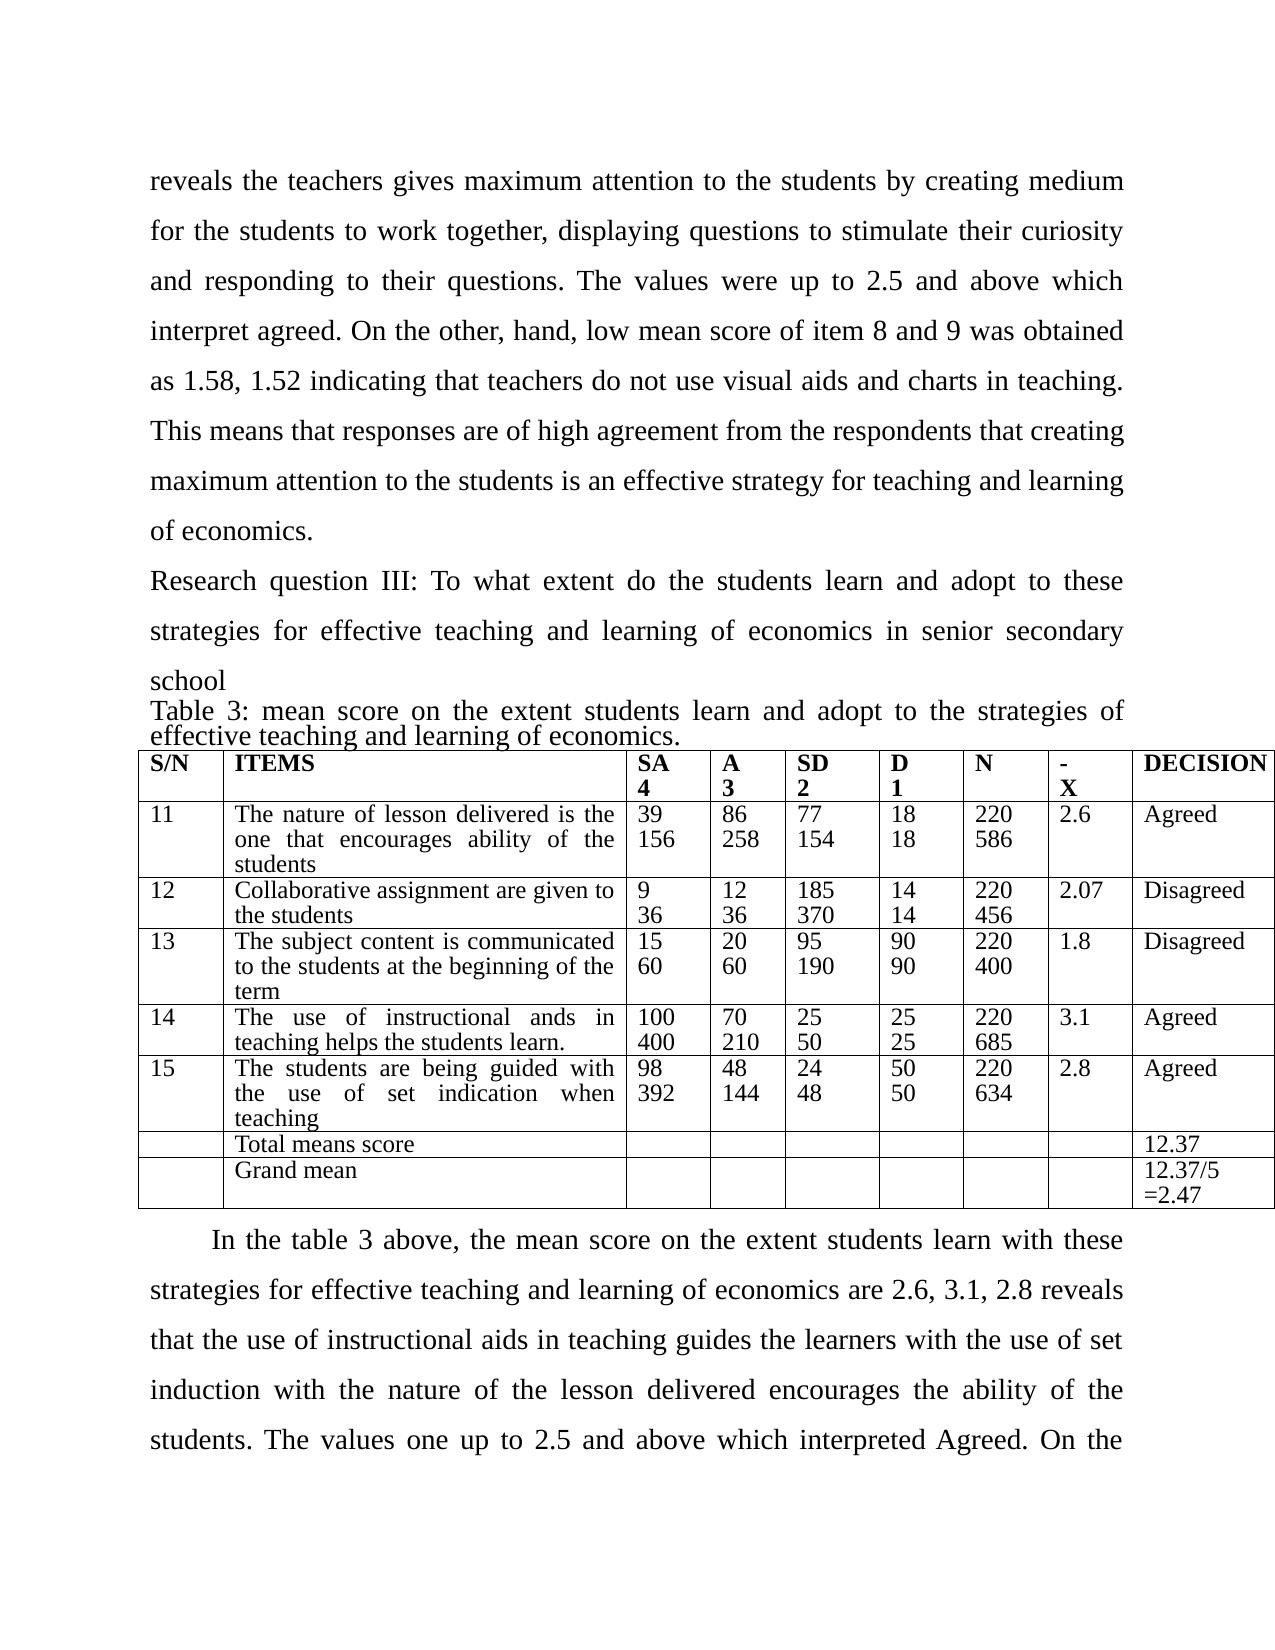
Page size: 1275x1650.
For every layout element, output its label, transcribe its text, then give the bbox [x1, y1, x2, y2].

table_header SD 2 [786, 751, 879, 801]
table_cell 24 48 [786, 1056, 879, 1131]
table_cell 14 [139, 1005, 223, 1055]
table_header S/N [139, 751, 223, 801]
text Table 3: mean score on the extent students learn and adopt to the strategies of effective teaching and learning of economics. [150, 700, 1125, 750]
table_cell 14 14 [880, 878, 963, 928]
table_cell 2.8 [1049, 1056, 1132, 1131]
table_cell [627, 1132, 710, 1157]
table_header D 1 [880, 751, 963, 801]
table_cell Agreed [1133, 1056, 1274, 1131]
table_header SA 4 [627, 751, 710, 801]
table_cell 90 90 [880, 929, 963, 1004]
table_cell [139, 1158, 223, 1208]
table_cell 12 [139, 878, 223, 928]
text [150, 1209, 1125, 1459]
table_cell 220 586 [964, 802, 1048, 877]
table_cell 12.37/5 =2.47 [1133, 1158, 1274, 1208]
table_cell 185 370 [786, 878, 879, 928]
table_cell 95 190 [786, 929, 879, 1004]
table_header DECISION [1133, 751, 1274, 801]
table_cell 1.8 [1049, 929, 1132, 1004]
table_cell Agreed [1133, 1005, 1274, 1055]
table_cell 25 50 [786, 1005, 879, 1055]
table_cell [711, 1158, 785, 1208]
table_cell The nature of lesson delivered is the one that encourages ability of the students [224, 802, 626, 877]
table_cell 2.07 [1049, 878, 1132, 928]
table_cell 220 634 [964, 1056, 1048, 1131]
table_cell Disagreed [1133, 929, 1274, 1004]
table_cell 20 60 [711, 929, 785, 1004]
table_header A 3 [711, 751, 785, 801]
table_cell 70 210 [711, 1005, 785, 1055]
table_cell 9 36 [627, 878, 710, 928]
table_cell 25 25 [880, 1005, 963, 1055]
table_cell 220 400 [964, 929, 1048, 1004]
table_cell 15 [139, 1056, 223, 1131]
table_cell The students are being guided with the use of set indication when teaching [224, 1056, 626, 1131]
table_cell 48 144 [711, 1056, 785, 1131]
table_cell 12.37 [1133, 1132, 1274, 1157]
table_cell [711, 1132, 785, 1157]
table_cell 77 154 [786, 802, 879, 877]
table_cell 2.6 [1049, 802, 1132, 877]
table_cell Collaborative assignment are given to the students [224, 878, 626, 928]
text Research question III: To what extent do the students learn and adopt to these strategies for effective teaching and learning of economics in senior secondary school [150, 550, 1125, 700]
table_cell 3.1 [1049, 1005, 1132, 1055]
table_cell [139, 1132, 223, 1157]
table_header - X [1049, 751, 1132, 801]
table_cell [786, 1158, 879, 1208]
table_cell 39 156 [627, 802, 710, 877]
table_cell [786, 1132, 879, 1157]
table_cell Total means score [224, 1132, 626, 1157]
table_header N [964, 751, 1048, 801]
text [150, 150, 1125, 550]
table_cell 13 [139, 929, 223, 1004]
table_cell 12 36 [711, 878, 785, 928]
table_cell 50 50 [880, 1056, 963, 1131]
table_cell Grand mean [224, 1158, 626, 1208]
table_cell Agreed [1133, 802, 1274, 877]
table_cell The subject content is communicated to the students at the beginning of the term [224, 929, 626, 1004]
table_cell 98 392 [627, 1056, 710, 1131]
table_cell 220 456 [964, 878, 1048, 928]
table_cell 15 60 [627, 929, 710, 1004]
table_cell 220 685 [964, 1005, 1048, 1055]
table_cell 11 [139, 802, 223, 877]
table_header ITEMS [224, 751, 626, 801]
table_cell [1049, 1158, 1132, 1208]
table_cell 100 400 [627, 1005, 710, 1055]
table_cell [880, 1158, 963, 1208]
table_cell The use of instructional ands in teaching helps the students learn. [224, 1005, 626, 1055]
table_cell [627, 1158, 710, 1208]
table_cell 86 258 [711, 802, 785, 877]
table_cell Disagreed [1133, 878, 1274, 928]
table_cell [964, 1132, 1048, 1157]
table_cell [1049, 1132, 1132, 1157]
table_cell [880, 1132, 963, 1157]
table_cell 18 18 [880, 802, 963, 877]
table_cell [964, 1158, 1048, 1208]
